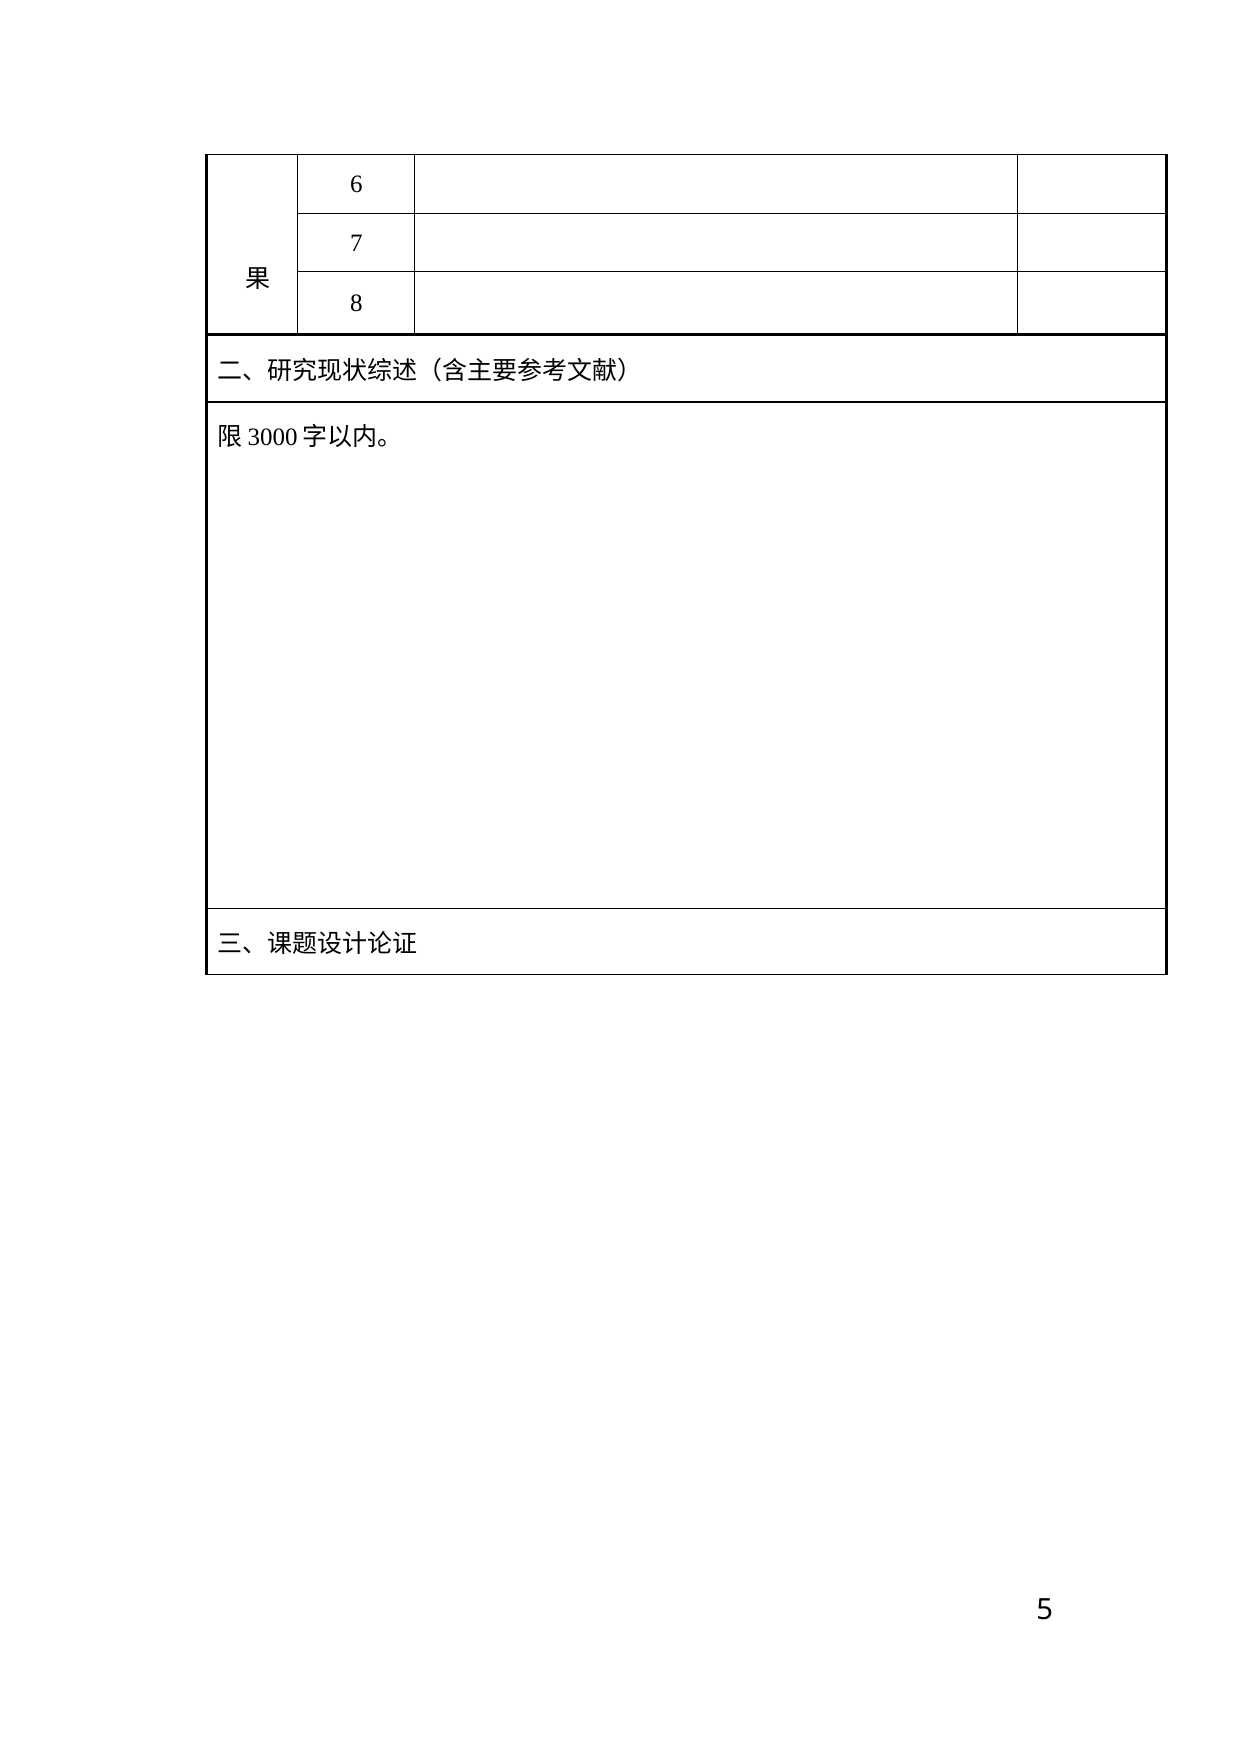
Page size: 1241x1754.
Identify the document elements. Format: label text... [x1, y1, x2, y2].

table_cell 7 [298, 214, 414, 271]
table_cell [415, 272, 1017, 333]
table_cell [415, 214, 1017, 271]
table_cell 二、研究现状综述（含主要参考文献） [208, 336, 1165, 401]
table_cell 限3000字以内。 [208, 403, 1165, 908]
table_cell [1018, 155, 1165, 213]
table_cell 三、课题设计论证 [208, 909, 1165, 974]
table_cell 6 [298, 155, 414, 213]
table_cell 8 [298, 272, 414, 333]
table_cell [1018, 214, 1165, 271]
table_cell [1018, 272, 1165, 333]
table_cell [415, 155, 1017, 213]
